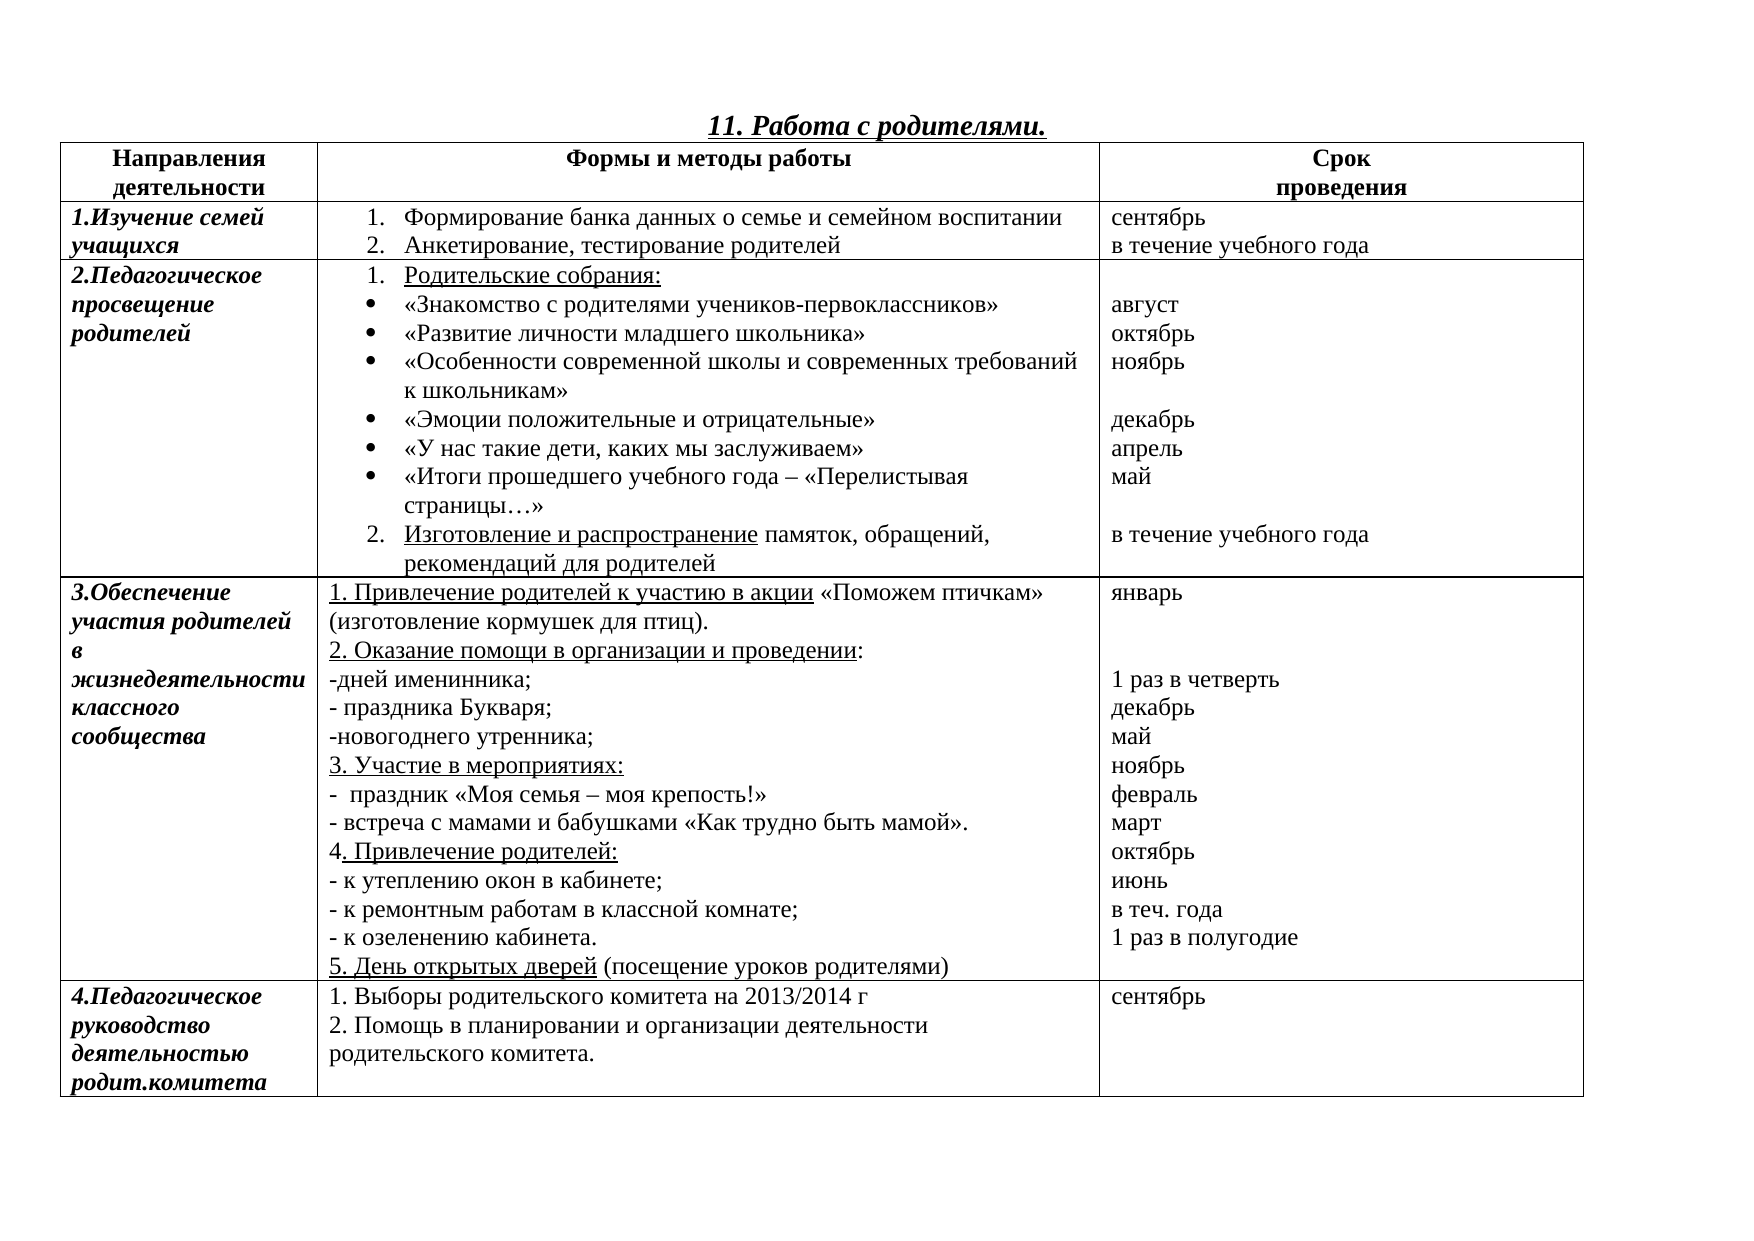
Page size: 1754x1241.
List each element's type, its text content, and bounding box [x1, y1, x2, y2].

table_header Направления деятельности [61, 143, 317, 201]
table_cell январь 1 раз в четверть декабрь май ноябрь февраль март октябрь июнь в теч. года 1 раз в полугодие [1100, 578, 1583, 980]
table_cell 1.Изучение семей учащихся [61, 202, 317, 259]
table_cell 4.Педагогическое руководство деятельностью родит.комитета [61, 981, 317, 1096]
table_cell сентябрь в течение учебного года [1100, 202, 1583, 259]
table_cell сентябрь [1100, 981, 1583, 1096]
table_cell август октябрь ноябрь декабрь апрель май в течение учебного года [1100, 260, 1583, 576]
table_cell Формирование банка данных о семье и семейном воспитании Анкетирование, тестирование родителей [318, 202, 1099, 259]
table_cell 1. Привлечение родителей к участию в акции «Поможем птичкам» (изготовление кормушек для птиц). 2. Оказание помощи в организации и проведении: -дней именинника; - праздника Букваря; -новогоднего утренника; 3. Участие в мероприятиях: - праздник «Моя семья – моя крепость!» - встреча с мамами и бабушками «Как трудно быть мамой». 4. Привлечение родителей: - к утеплению окон в кабинете; - к ремонтным работам в классной комнате; - к озеленению кабинета. 5. День открытых дверей (посещение уроков родителями) [318, 578, 1099, 980]
text 11. Работа с родителями. [75, 108, 1679, 142]
table_header Формы и методы работы [318, 143, 1099, 201]
table_cell 1. Выборы родительского комитета на 2013/2014 г 2. Помощь в планировании и организации деятельности родительского комитета. [318, 981, 1099, 1096]
table_cell 3.Обеспечение участия родителей в жизнедеятельности классного сообщества [61, 578, 317, 980]
table_header Срок проведения [1100, 143, 1583, 201]
table_cell Родительские собрания: «Знакомство с родителями учеников-первоклассников» «Развитие личности младшего школьника» «Особенности современной школы и современных требований к школьникам» «Эмоции положительные и отрицательные» «У нас такие дети, каких мы заслуживаем» «Итоги прошедшего учебного года – «Перелистывая страницы…» Изготовление и распространение памяток, обращений, рекомендаций для родителей [318, 260, 1099, 576]
table_cell 2.Педагогическое просвещение родителей [61, 260, 317, 576]
